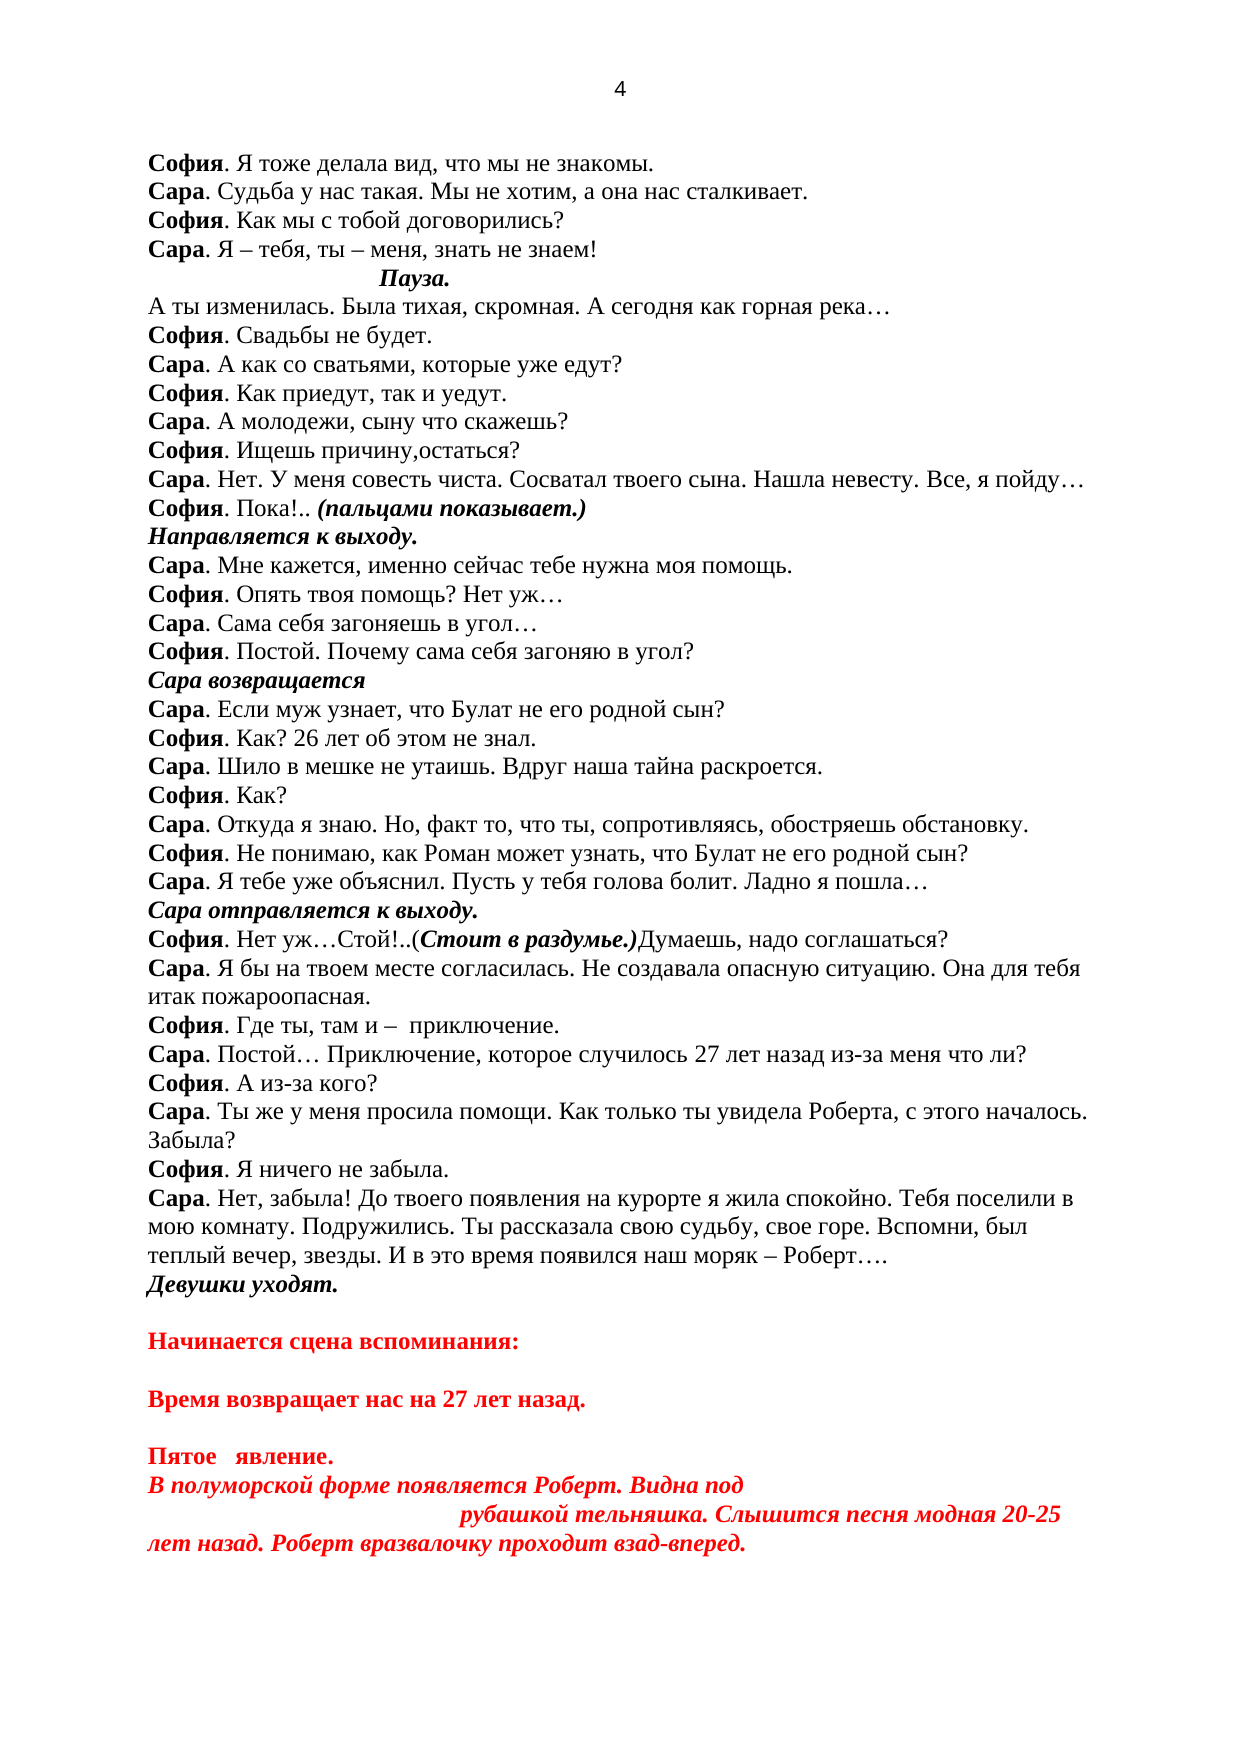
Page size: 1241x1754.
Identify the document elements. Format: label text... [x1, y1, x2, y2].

text Сара. Откуда я знаю. Но, факт то, что ты, сопротивляясь, обостряешь обстановку. [148, 809, 1093, 838]
text София. Ищешь причину,остаться? [148, 435, 1093, 464]
text лет назад. Роберт вразвалочку проходит взад-вперед. [148, 1528, 1093, 1556]
text София. Как мы с тобой договорились? [148, 205, 1093, 234]
text София. Как приедут, так и уедут. [148, 378, 1093, 406]
text София. Как? 26 лет об этом не знал. [148, 723, 1093, 751]
text Начинается сцена вспоминания: [148, 1326, 1093, 1355]
text Пятое явление. [148, 1441, 1093, 1470]
text София. Пока!.. (пальцами показывает.) [148, 493, 1093, 521]
text рубашкой тельняшка. Слышится песня модная 20-25 [148, 1499, 1093, 1528]
text Сара. Постой… Приключение, которое случилось 27 лет назад из-за меня что ли? [148, 1039, 1093, 1068]
text София. Где ты, там и – приключение. [148, 1010, 1093, 1039]
text Сара. Ты же у меня просила помощи. Как только ты увидела Роберта, с этого началось. Забыла? [148, 1096, 1093, 1154]
text София. Я тоже делала вид, что мы не знакомы. [148, 148, 1093, 176]
text В полуморской форме появляется Роберт. Видна под [148, 1470, 1093, 1499]
text София. Опять твоя помощь? Нет уж… [148, 579, 1093, 608]
text София. Постой. Почему сама себя загоняю в угол? [148, 636, 1093, 665]
text Сара отправляется к выходу. [148, 895, 1093, 924]
text София. Не понимаю, как Роман может узнать, что Булат не его родной сын? [148, 838, 1093, 866]
text София. А из-за кого? [148, 1068, 1093, 1096]
text София. Я ничего не забыла. [148, 1154, 1093, 1183]
text Сара. А молодежи, сыну что скажешь? [148, 406, 1093, 435]
text А ты изменилась. Была тихая, скромная. А сегодня как горная река… [148, 291, 1093, 320]
text Сара. Мне кажется, именно сейчас тебе нужна моя помощь. [148, 550, 1093, 579]
text Сара. Нет, забыла! До твоего появления на курорте я жила спокойно. Тебя поселили в мою комнату. Подружились. Ты рассказала свою судьбу, свое горе. Вспомни, был теплый вечер, звезды. И в это время появился наш моряк – Роберт…. [148, 1183, 1093, 1269]
text Сара. Шило в мешке не утаишь. Вдруг наша тайна раскроется. [148, 751, 1093, 780]
text Сара. Я – тебя, ты – меня, знать не знаем! [148, 234, 1093, 263]
text София. Нет уж…Стой!..(Стоит в раздумье.)Думаешь, надо соглашаться? [148, 924, 1093, 953]
text София. Свадьбы не будет. [148, 320, 1093, 349]
text Время возвращает нас на 27 лет назад. [148, 1384, 1093, 1413]
text София. Как? [148, 780, 1093, 809]
text Пауза. [148, 263, 1093, 291]
text Сара возвращается [148, 665, 1093, 694]
text Сара. Нет. У меня совесть чиста. Сосватал твоего сына. Нашла невесту. Все, я пойду… [148, 464, 1093, 493]
text Сара. Сама себя загоняешь в угол… [148, 608, 1093, 636]
text Сара. Если муж узнает, что Булат не его родной сын? [148, 694, 1093, 723]
text Сара. Я тебе уже объяснил. Пусть у тебя голова болит. Ладно я пошла… [148, 866, 1093, 895]
text Сара. Судьба у нас такая. Мы не хотим, а она нас сталкивает. [148, 176, 1093, 205]
text Сара. А как со сватьями, которые уже едут? [148, 349, 1093, 378]
text Направляется к выходу. [148, 521, 1093, 550]
text Девушки уходят. [148, 1269, 1093, 1298]
text Сара. Я бы на твоем месте согласилась. Не создавала опасную ситуацию. Она для тебя итак пожароопасная. [148, 953, 1093, 1010]
